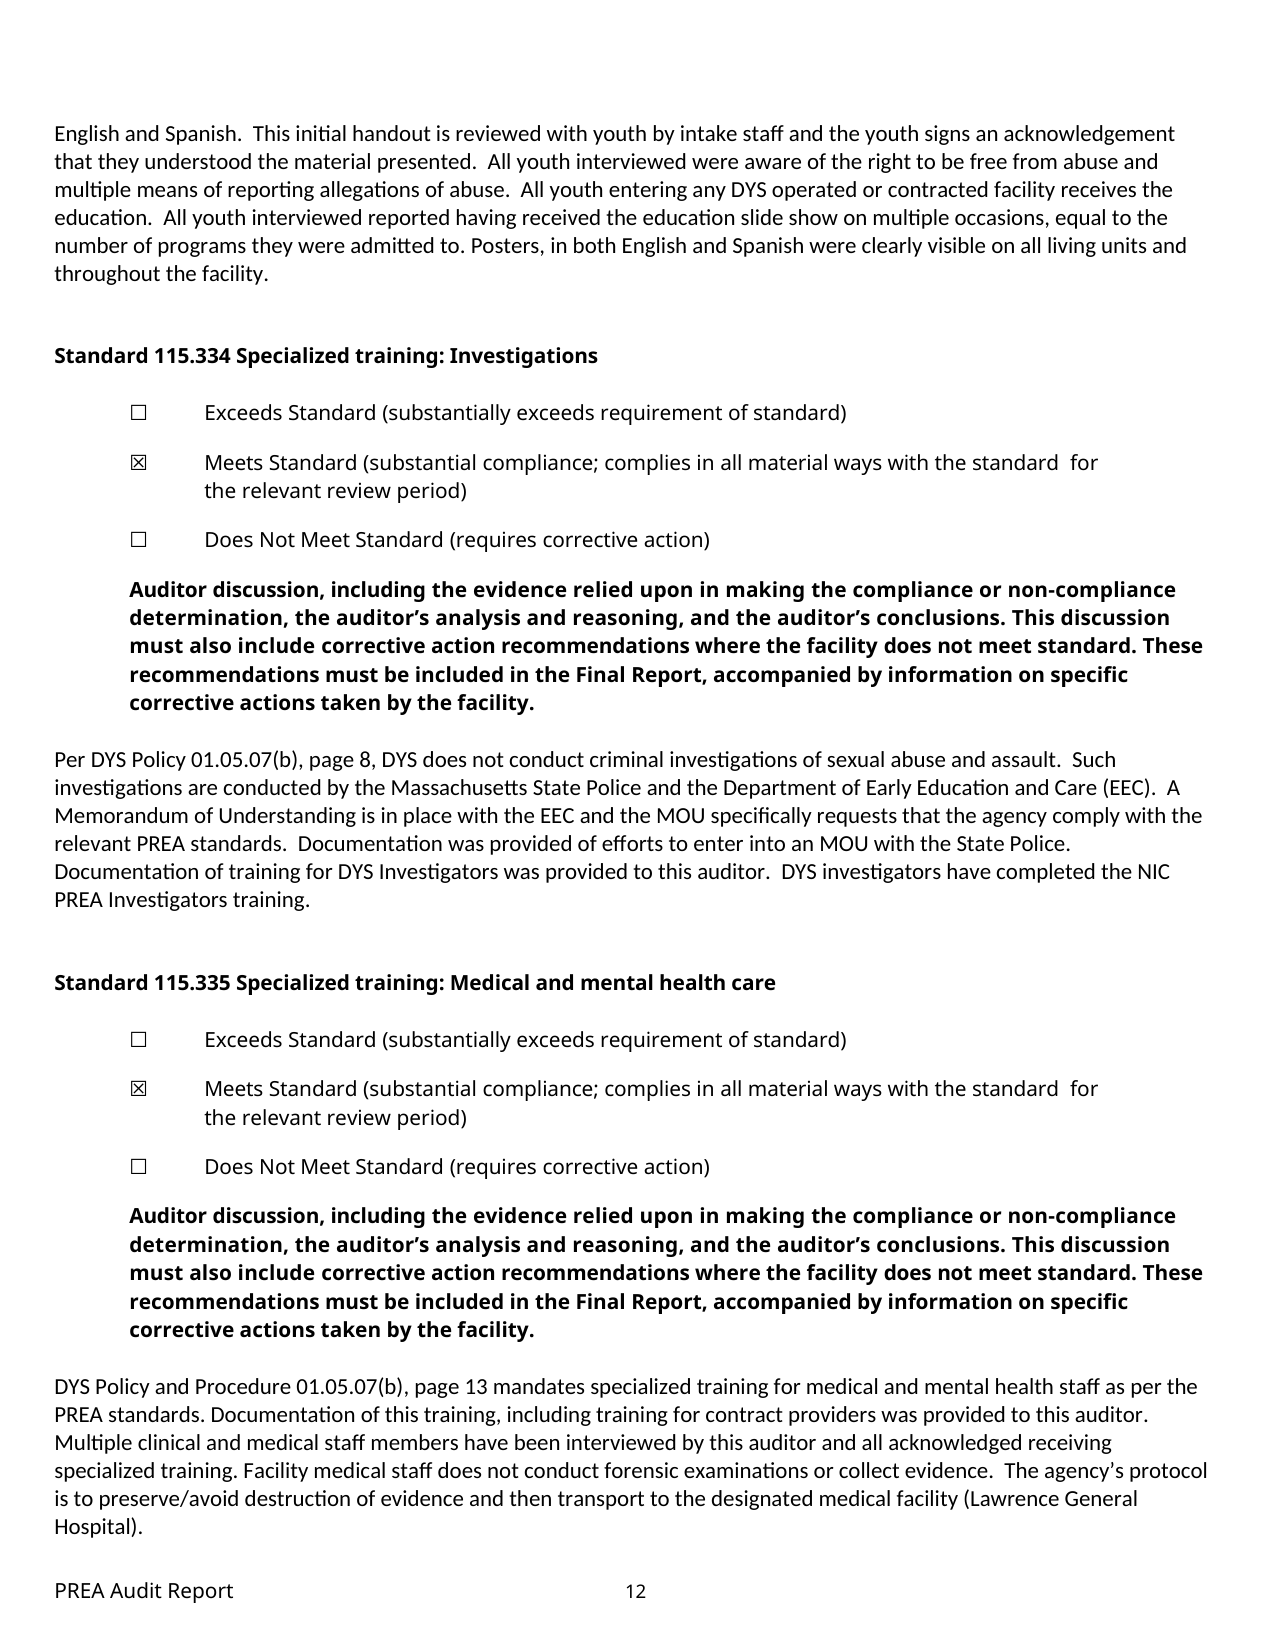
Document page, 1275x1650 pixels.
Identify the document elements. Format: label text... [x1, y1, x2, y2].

text Standard 115.334 Specialized training: Investigations [54, 342, 1217, 370]
text Meets Standard (substantial compliance; complies in all material ways with the standard for the relevant review period) [129, 1074, 1113, 1131]
text Does Not Meet Standard (requires corrective action) [129, 1152, 1217, 1181]
text Does Not Meet Standard (requires corrective action) [129, 526, 1217, 554]
text Exceeds Standard (substantially exceeds requirement of standard) [129, 1025, 1217, 1054]
text Exceeds Standard (substantially exceeds requirement of standard) [129, 398, 1217, 427]
text Standard 115.335 Specialized training: Medical and mental health care [54, 968, 1217, 997]
text Meets Standard (substantial compliance; complies in all material ways with the standard for the relevant review period) [129, 448, 1113, 505]
